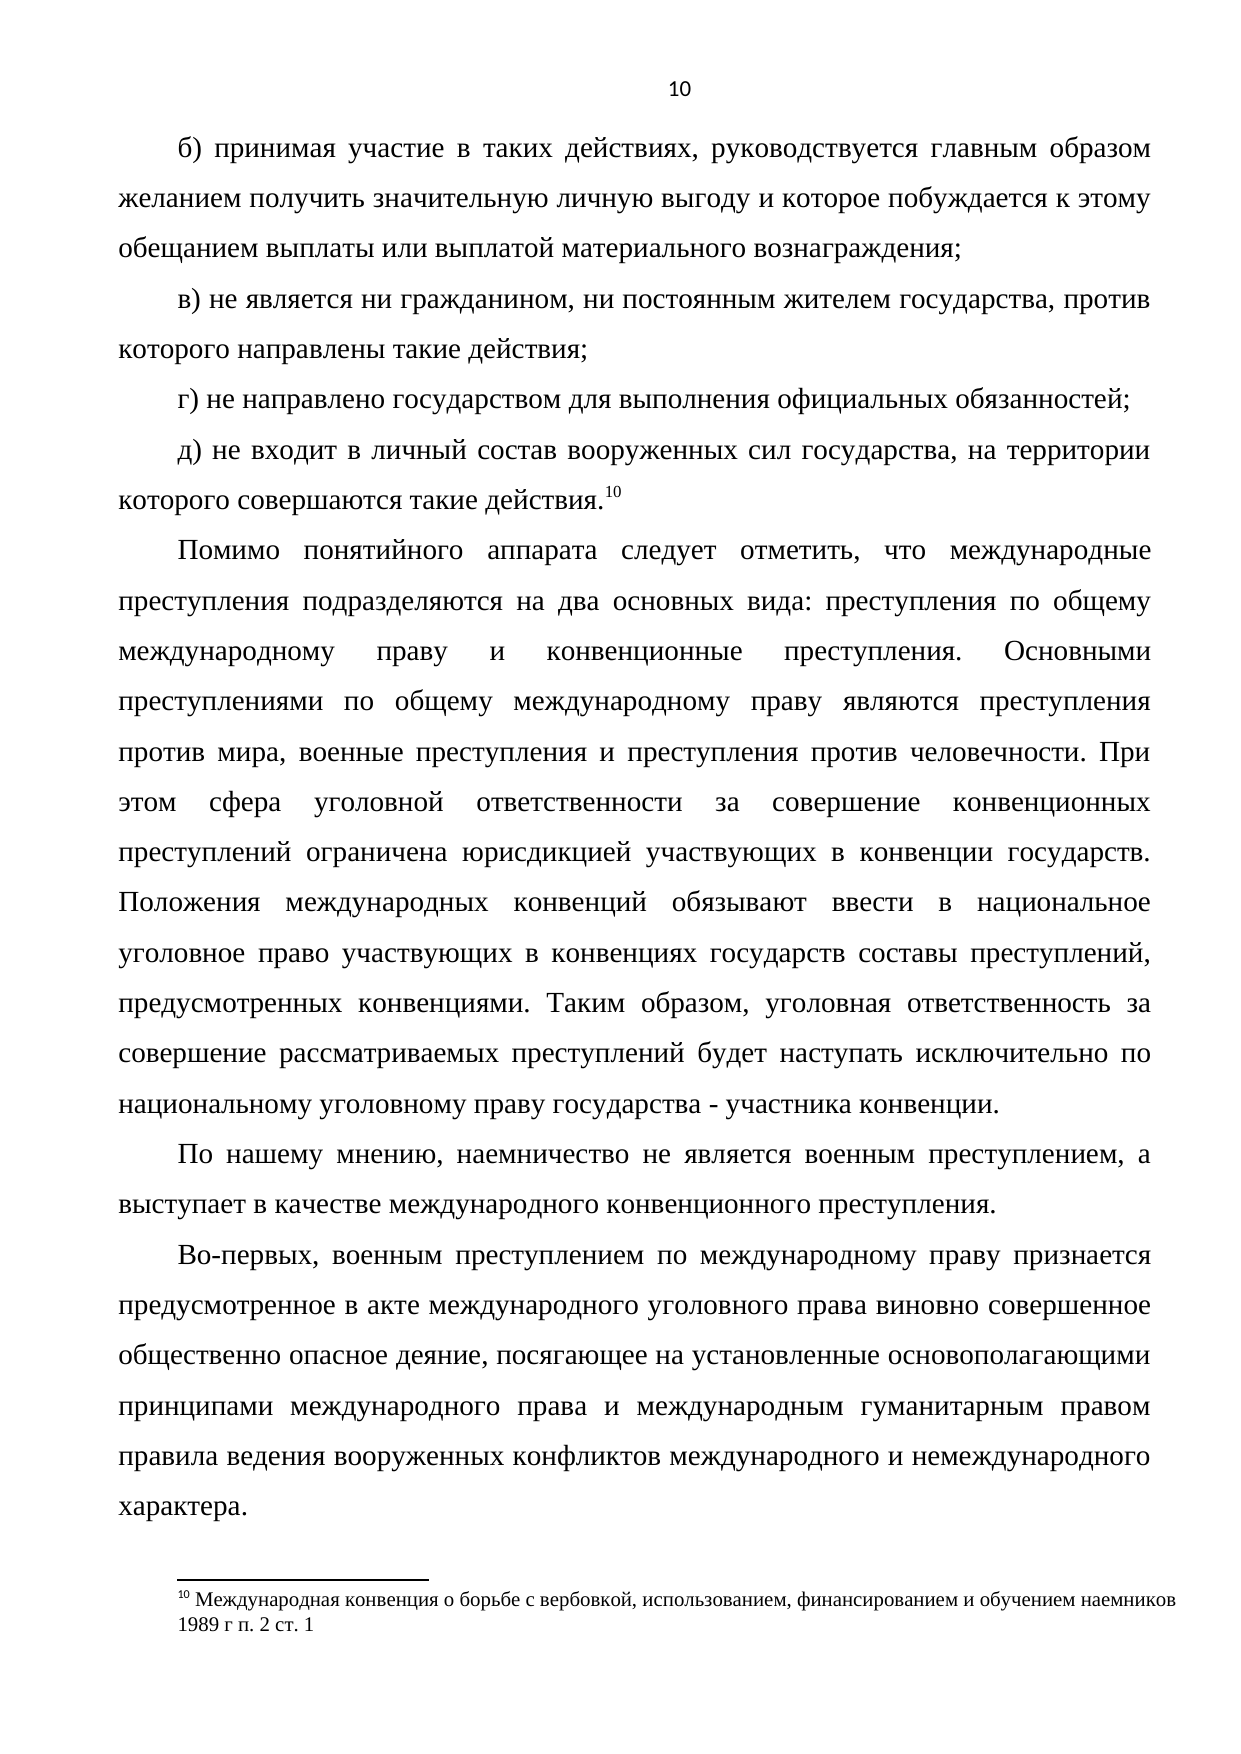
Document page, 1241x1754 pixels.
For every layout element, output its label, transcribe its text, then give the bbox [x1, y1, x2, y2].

text Помимо понятийного аппарата следует отметить, что международные преступления подразделяются на два основных вида: преступления по общему международному праву и конвенционные преступления. Основными преступлениями по общему международному праву являются преступления против мира, военные преступления и преступления против человечности. При этом сфера уголовной ответственности за совершение конвенционных преступлений ограничена юрисдикцией участвующих в конвенции государств. Положения международных конвенций обязывают ввести в национальное уголовное право участвующих в конвенциях государств составы преступлений, предусмотренных конвенциями. Таким образом, уголовная ответственность за совершение рассматриваемых преступлений будет наступать исключительно по национальному уголовному праву государства - участника конвенции. [118, 532, 1152, 1119]
text Во-первых, военным преступлением по международному праву признается предусмотренное в акте международного уголовного права виновно совершенное общественно опасное деяние, посягающее на установленные основополагающими принципами международного права и международным гуманитарным правом правила ведения вооруженных конфликтов международного и немеждународного характера. [118, 1237, 1152, 1522]
text г) не направлено государством для выполнения официальных обязанностей; [118, 381, 1152, 415]
text в) не является ни гражданином, ни постоянным жителем государства, против которого направлены такие действия; [118, 281, 1152, 365]
text д) не входит в личный состав вооруженных сил государства, на территории которого совершаются такие действия. [118, 432, 1152, 516]
text б) принимая участие в таких действиях, руководствуется главным образом желанием получить значительную личную выгоду и которое побуждается к этому обещанием выплаты или выплатой материального вознаграждения; [118, 130, 1152, 264]
text По нашему мнению, наемничество не является военным преступлением, а выступает в качестве международного конвенционного преступления. [118, 1136, 1152, 1220]
